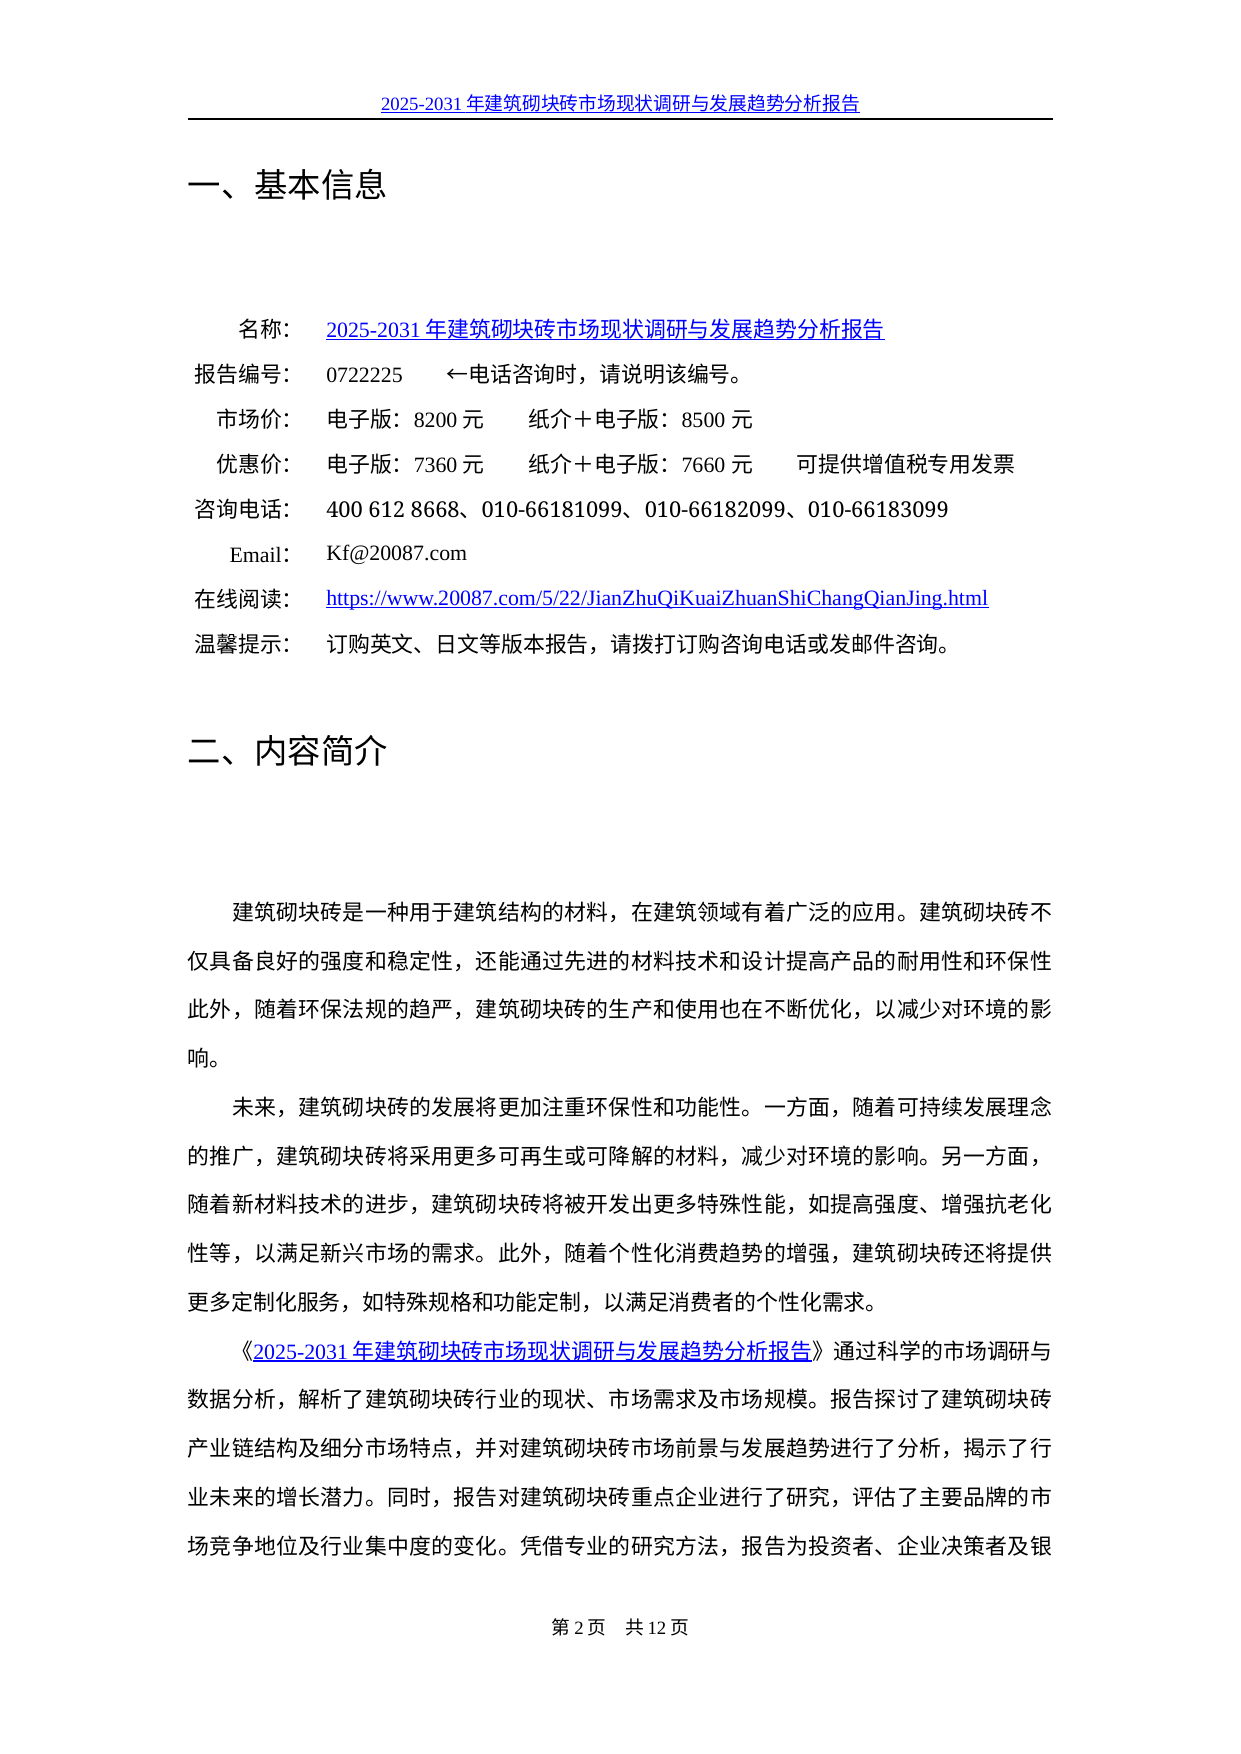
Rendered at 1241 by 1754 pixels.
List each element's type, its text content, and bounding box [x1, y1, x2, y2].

table_cell 在线阅读： [167, 582, 315, 627]
table_cell 0722225 ←电话咨询时，请说明该编号。 [315, 357, 1073, 402]
table_cell 市场价： [167, 402, 315, 447]
table_cell Email： [167, 537, 315, 582]
table_cell 温馨提示： [167, 627, 315, 672]
table_cell 咨询电话： [167, 492, 315, 537]
table_cell 电子版：7360 元 纸介＋电子版：7660 元 可提供增值税专用发票 [315, 447, 1073, 492]
table_header 2025-2031年建筑砌块砖市场现状调研与发展趋势分析报告 [315, 312, 1073, 357]
title 一、基本信息 [187, 150, 1053, 215]
table_cell [315, 582, 1073, 627]
table_header 名称： [167, 312, 315, 357]
table_cell 电子版：8200 元 纸介＋电子版：8500 元 [315, 402, 1073, 447]
title 二、内容简介 [187, 717, 1053, 782]
table_cell 订购英文、日文等版本报告，请拨打订购咨询电话或发邮件咨询。 [315, 627, 1073, 672]
table_cell 400 612 8668、010-66181099、010-66182099、010-66183099 [315, 492, 1073, 537]
table_cell 优惠价： [167, 447, 315, 492]
table_cell Kf@20087.com [315, 537, 1073, 582]
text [187, 894, 1053, 1561]
table_cell 报告编号： [167, 357, 315, 402]
